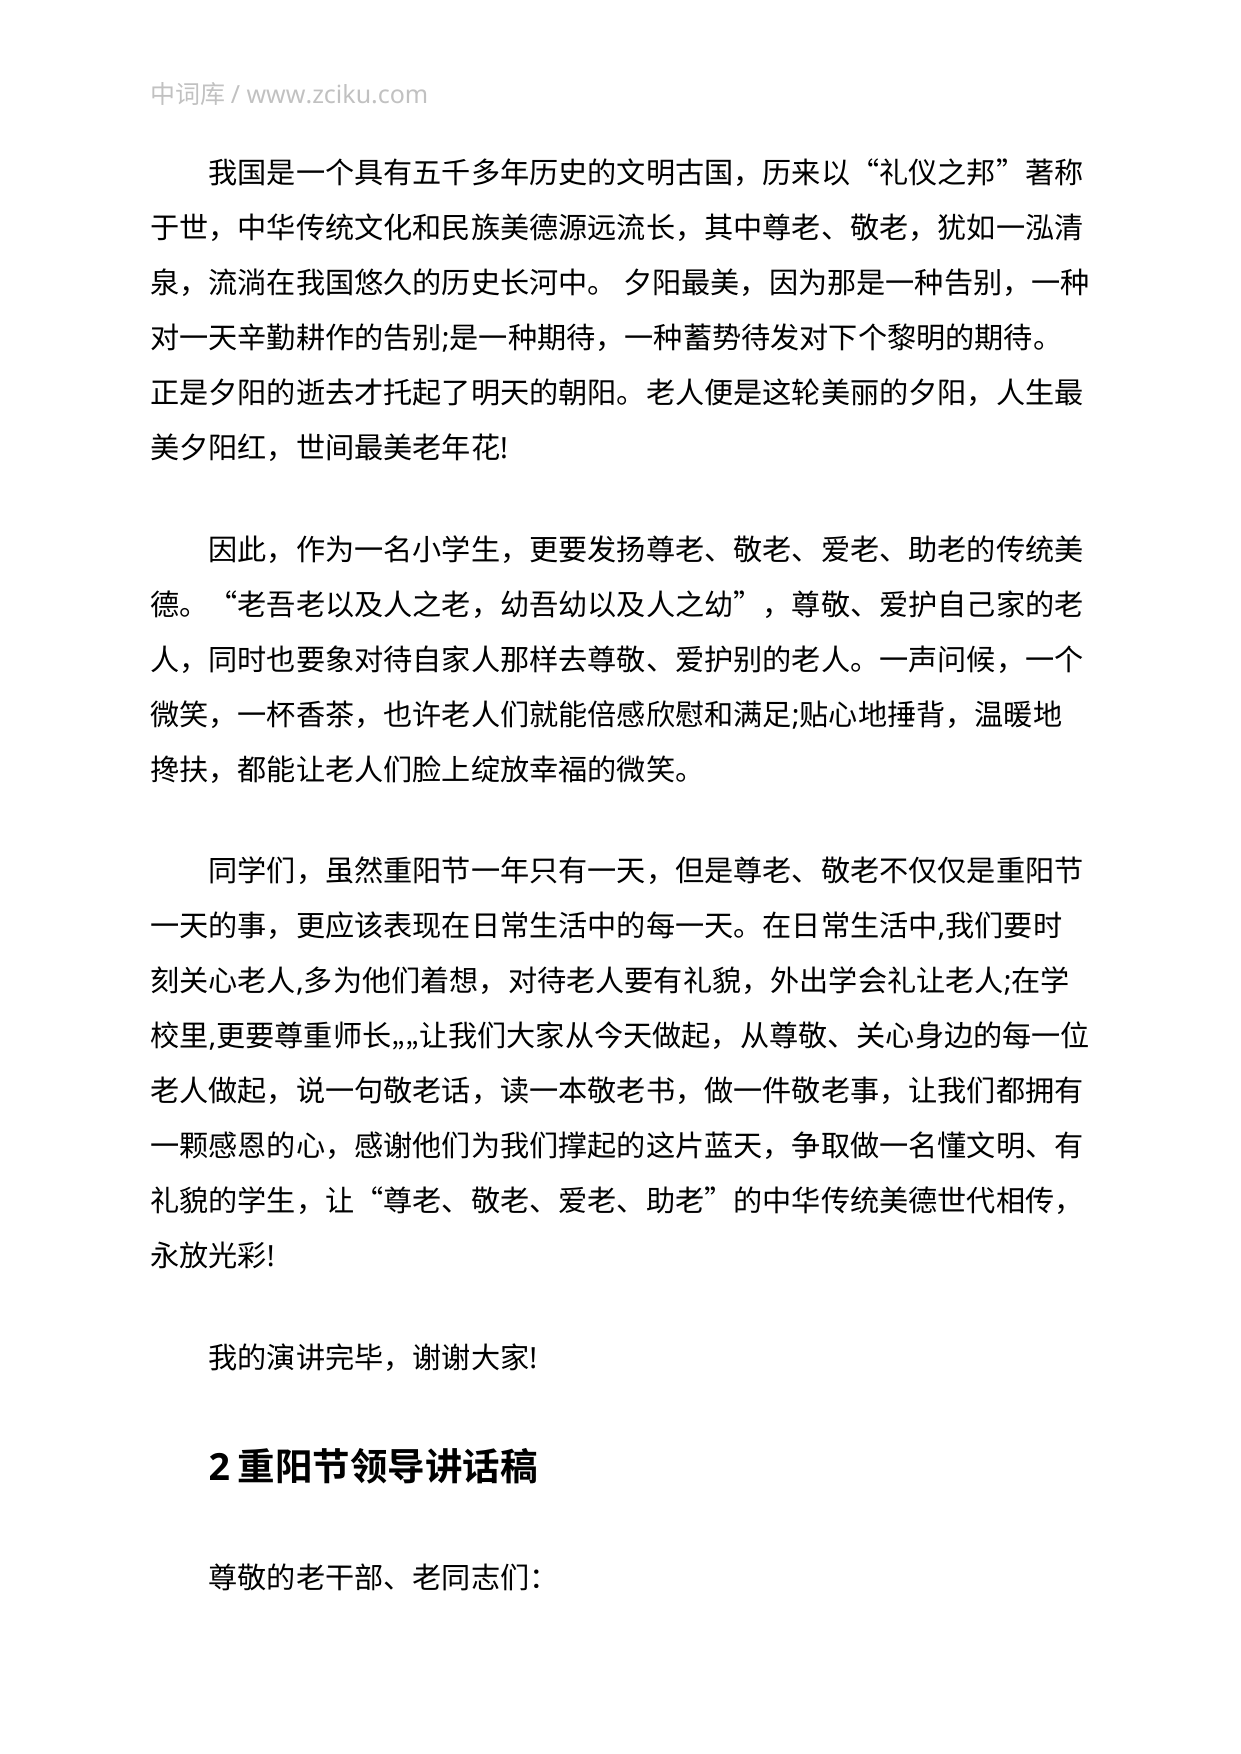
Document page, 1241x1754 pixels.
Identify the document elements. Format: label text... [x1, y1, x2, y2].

text 因此，作为一名小学生，更要发扬尊老、敬老、爱老、助老的传统美德。“老吾老以及人之老，幼吾幼以及人之幼”，尊敬、爱护自己家的老人，同时也要象对待自家人那样去尊敬、爱护别的老人。一声问候，一个微笑，一杯香茶，也许老人们就能倍感欣慰和满足;贴心地捶背，温暖地搀扶，都能让老人们脸上绽放幸福的微笑。 [150, 527, 1090, 788]
text 我国是一个具有五千多年历史的文明古国，历来以“礼仪之邦”著称于世，中华传统文化和民族美德源远流长，其中尊老、敬老，犹如一泓清泉，流淌在我国悠久的历史长河中。 夕阳最美，因为那是一种告别，一种对一天辛勤耕作的告别;是一种期待，一种蓄势待发对下个黎明的期待。正是夕阳的逝去才托起了明天的朝阳。老人便是这轮美丽的夕阳，人生最美夕阳红，世间最美老年花! [150, 150, 1090, 467]
text 同学们，虽然重阳节一年只有一天，但是尊老、敬老不仅仅是重阳节一天的事，更应该表现在日常生活中的每一天。在日常生活中,我们要时刻关心老人,多为他们着想，对待老人要有礼貌，外出学会礼让老人;在学校里,更要尊重师长„„让我们大家从今天做起，从尊敬、关心身边的每一位老人做起，说一句敬老话，读一本敬老书，做一件敬老事，让我们都拥有一颗感恩的心，感谢他们为我们撑起的这片蓝天，争取做一名懂文明、有礼貌的学生，让“尊老、敬老、爱老、助老”的中华传统美德世代相传，永放光彩! [150, 848, 1090, 1275]
text 尊敬的老干部、老同志们： [150, 1554, 1090, 1596]
text 我的演讲完毕，谢谢大家! [150, 1334, 1090, 1377]
text 2重阳节领导讲话稿 [150, 1437, 1090, 1491]
